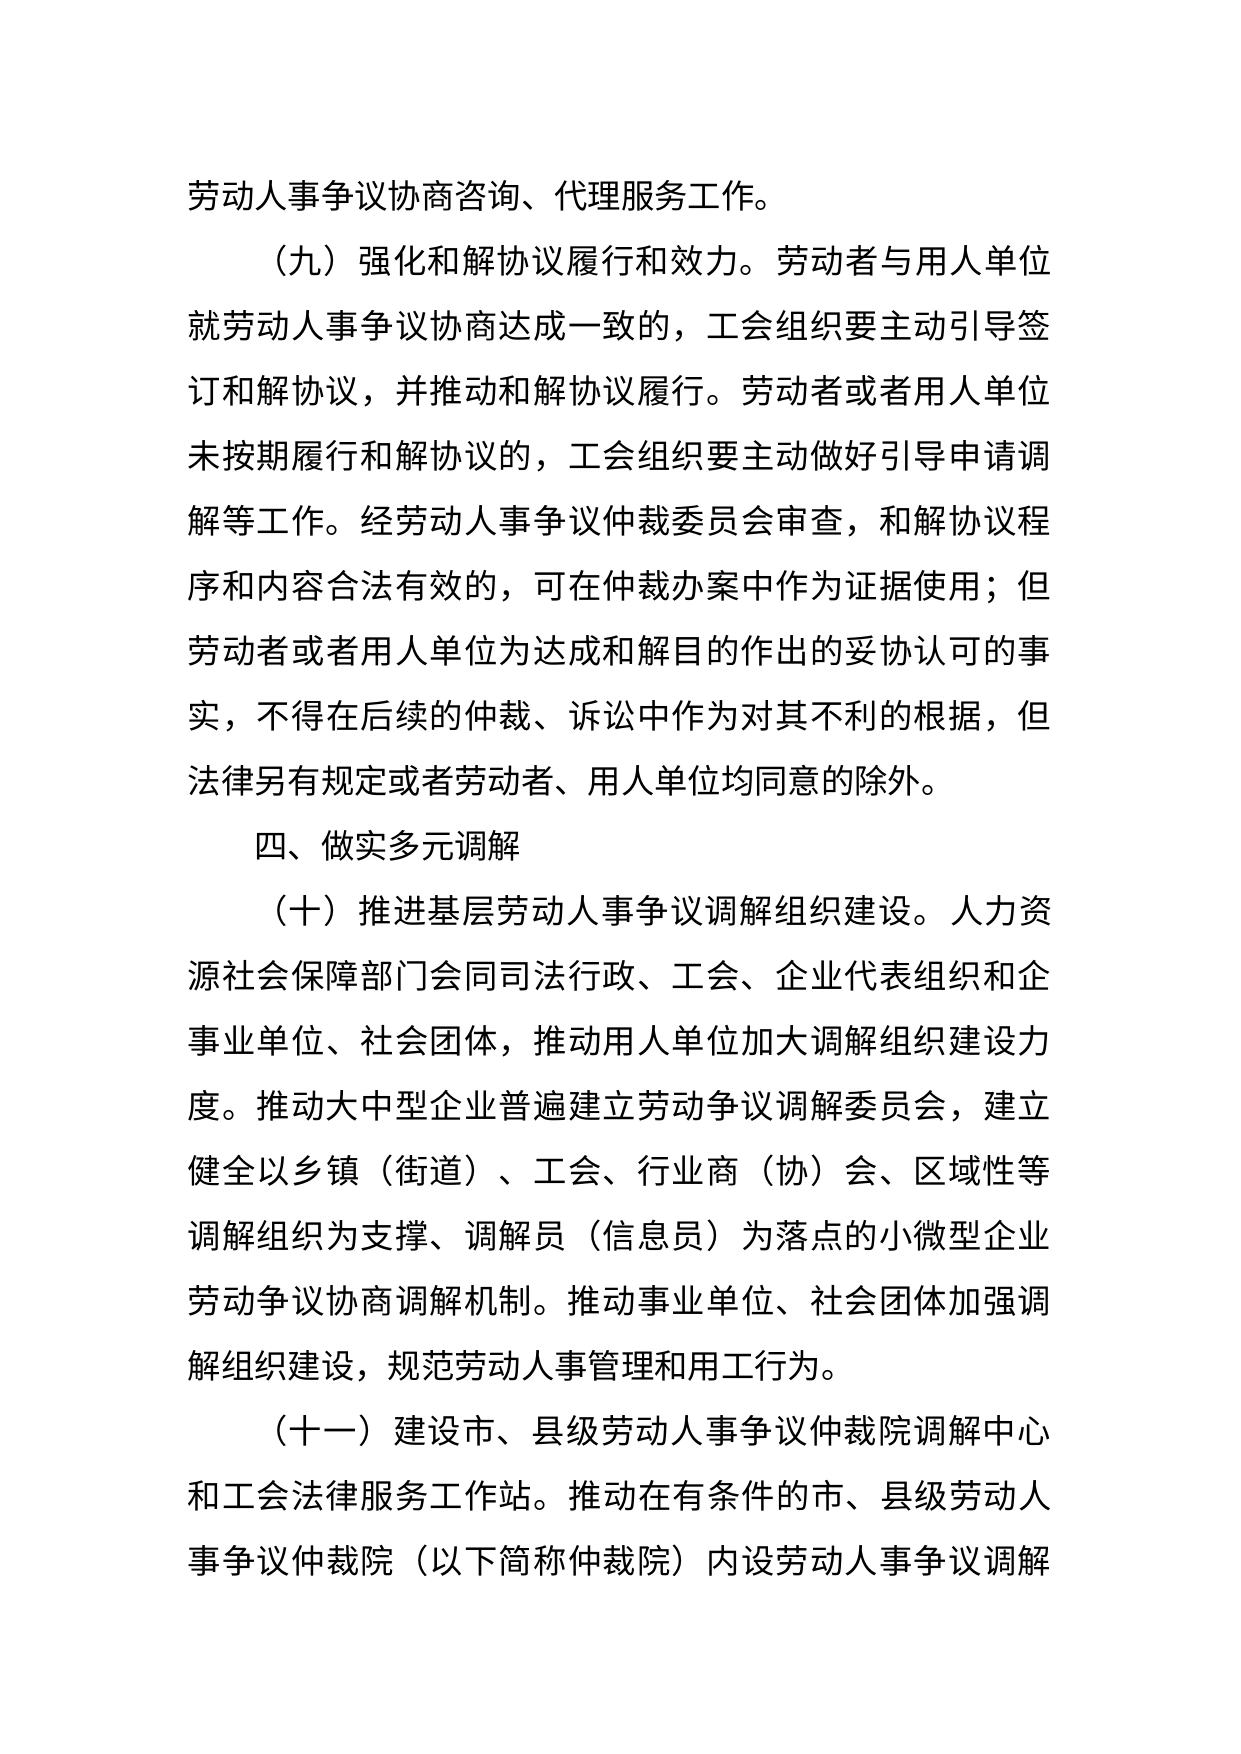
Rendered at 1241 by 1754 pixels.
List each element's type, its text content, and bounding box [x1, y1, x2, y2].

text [187, 162, 1053, 227]
text 四、做实多元调解 [187, 812, 1053, 877]
text （九）强化和解协议履行和效力。劳动者与用人单位就劳动人事争议协商达成一致的，工会组织要主动引导签订和解协议，并推动和解协议履行。劳动者或者用人单位未按期履行和解协议的，工会组织要主动做好引导申请调解等工作。经劳动人事争议仲裁委员会审查，和解协议程序和内容合法有效的，可在仲裁办案中作为证据使用；但劳动者或者用人单位为达成和解目的作出的妥协认可的事实，不得在后续的仲裁、诉讼中作为对其不利的根据，但法律另有规定或者劳动者、用人单位均同意的除外。 [187, 227, 1053, 812]
text （十）推进基层劳动人事争议调解组织建设。人力资源社会保障部门会同司法行政、工会、企业代表组织和企事业单位、社会团体，推动用人单位加大调解组织建设力度。推动大中型企业普遍建立劳动争议调解委员会，建立健全以乡镇（街道）、工会、行业商（协）会、区域性等调解组织为支撑、调解员（信息员）为落点的小微型企业劳动争议协商调解机制。推动事业单位、社会团体加强调解组织建设，规范劳动人事管理和用工行为。 [187, 877, 1053, 1397]
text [187, 1397, 1053, 1592]
